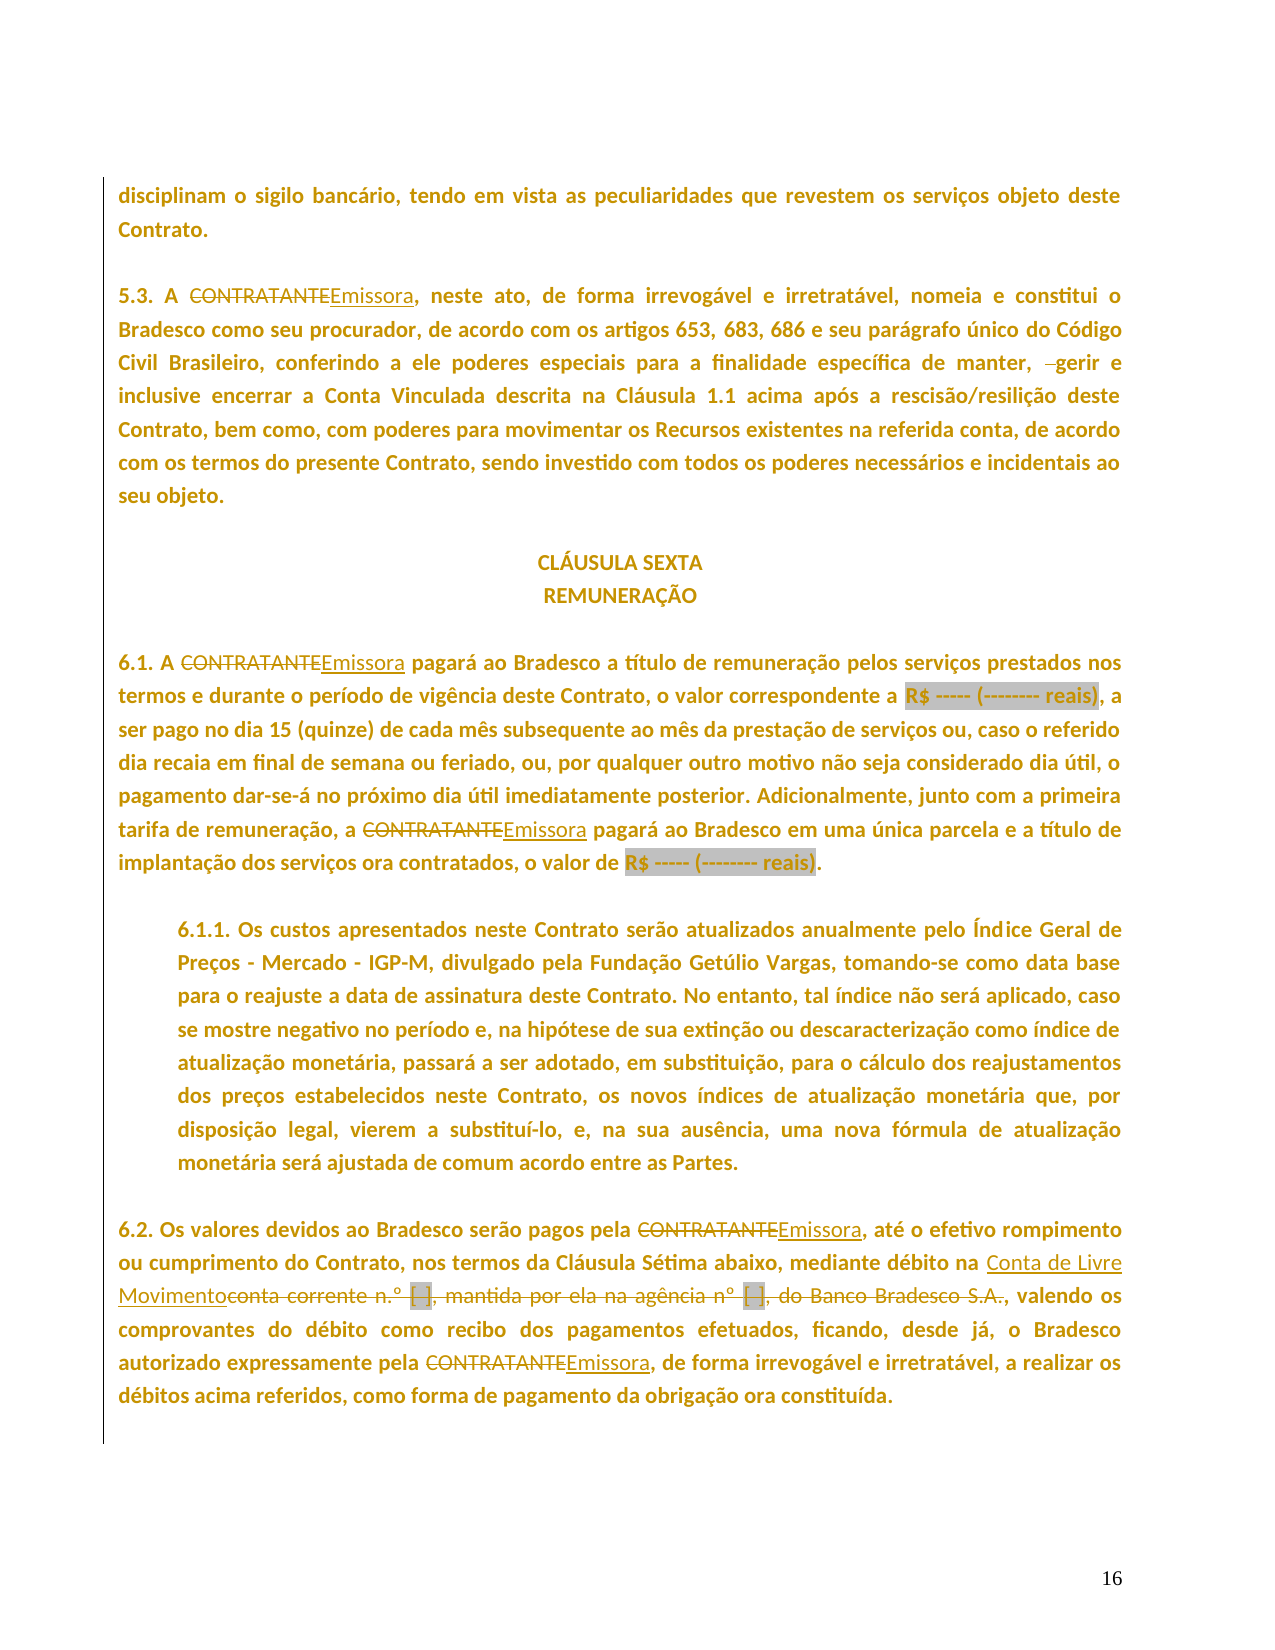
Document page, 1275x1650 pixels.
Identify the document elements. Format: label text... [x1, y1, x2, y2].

text 5.3. A , neste ato, de forma irrevogável e irretratável, nomeia e constitui o Bradesco como seu procurador, de acordo com os artigos 653, 683, 686 e seu parágrafo único do Código Civil Brasileiro, conferindo a ele poderes especiais para a finalidade específica de manter, gerir e inclusive encerrar a Conta Vinculada descrita na Cláusula 1.1 acima após a rescisão/resilição deste Contrato, bem como, com poderes para movimentar os Recursos existentes na referida conta, de acordo com os termos do presente Contrato, sendo investido com todos os poderes necessários e incidentais ao seu objeto. [118, 277, 1122, 511]
text 6.1. A pagará ao Bradesco a título de remuneração pelos serviços prestados nos termos e durante o período de vigência deste Contrato, o valor correspondente a R$ ----- (-------- reais), a ser pago no dia 15 (quinze) de cada mês subsequente ao mês da prestação de serviços ou, caso o referido dia recaia em final de semana ou feriado, ou, por qualquer outro motivo não seja considerado dia útil, o pagamento dar-se-á no próximo dia útil imediatamente posterior. Adicionalmente, junto com a primeira tarifa de remuneração, a pagará ao Bradesco em uma única parcela e a título de implantação dos serviços ora contratados, o valor de R$ ----- (-------- reais). [118, 644, 1122, 877]
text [118, 177, 1122, 244]
subtitle CLÁUSULA SEXTA [118, 544, 1122, 577]
subtitle REMUNERAÇÃO [118, 577, 1122, 611]
text 6.2. Os valores devidos ao Bradesco serão pagos pela , até o efetivo rompimento ou cumprimento do Contrato, nos termos da Cláusula Sétima abaixo, mediante débito na , valendo os comprovantes do débito como recibo dos pagamentos efetuados, ficando, desde já, o Bradesco autorizado expressamente pela , de forma irrevogável e irretratável, a realizar os débitos acima referidos, como forma de pagamento da obrigação ora constituída. [118, 1211, 1122, 1411]
text 6.1.1. Os custos apresentados neste Contrato serão atualizados anualmente pelo Índice Geral de Preços - Mercado - IGP-M, divulgado pela Fundação Getúlio Vargas, tomando-se como data base para o reajuste a data de assinatura deste Contrato. No entanto, tal índice não será aplicado, caso se mostre negativo no período e, na hipótese de sua extinção ou descaracterização como índice de atualização monetária, passará a ser adotado, em substituição, para o cálculo dos reajustamentos dos preços estabelecidos neste Contrato, os novos índices de atualização monetária que, por disposição legal, vierem a substituí-lo, e, na sua ausência, uma nova fórmula de atualização monetária será ajustada de comum acordo entre as Partes. [177, 911, 1122, 1177]
